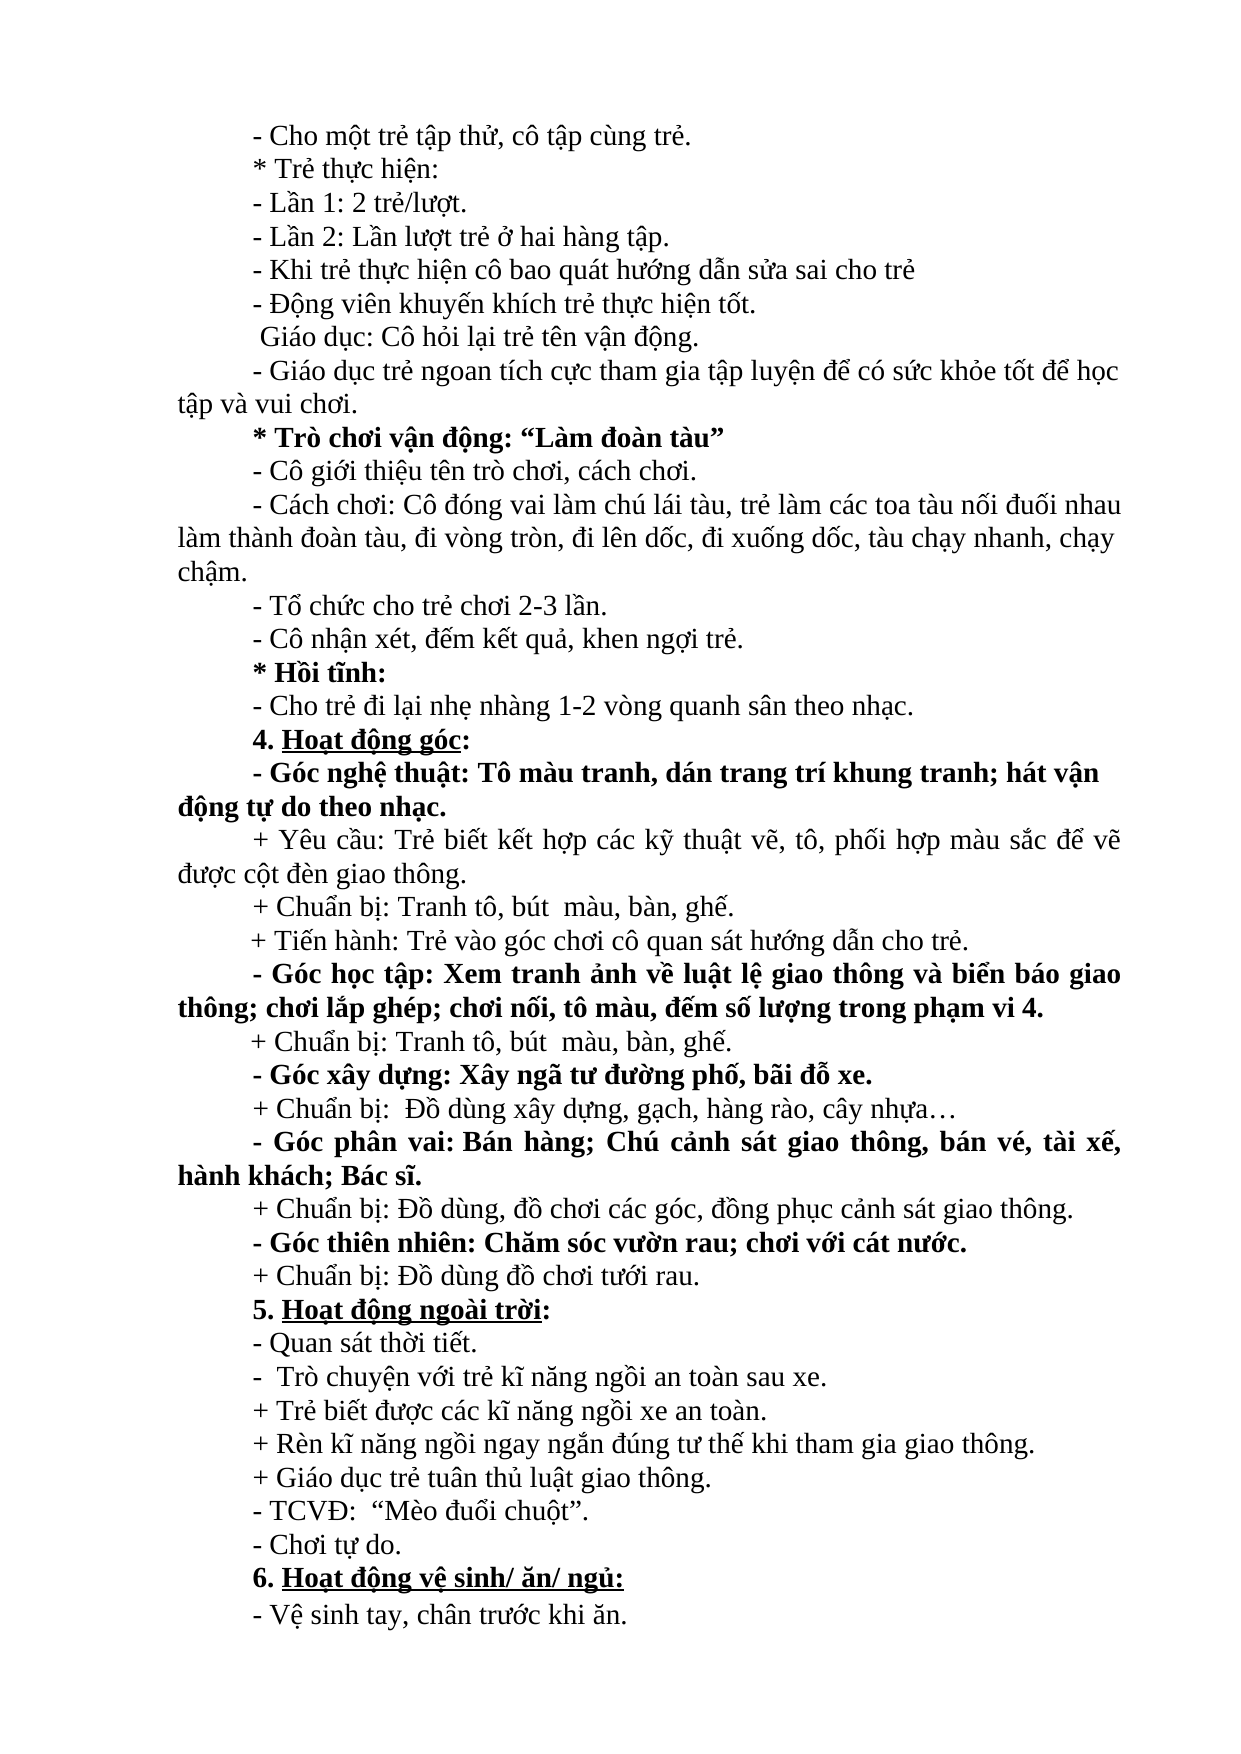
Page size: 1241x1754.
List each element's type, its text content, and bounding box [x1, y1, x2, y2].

text - Góc nghệ thuật: Tô màu tranh, dán trang trí khung tranh; hát vận động tự do theo nhạc. [177, 755, 1122, 822]
text - Giáo dục trẻ ngoan tích cực tham gia tập luyện để có sức khỏe tốt để học tập và vui chơi. [177, 353, 1122, 420]
text + Chuẩn bị: Đồ dùng, đồ chơi các góc, đồng phục cảnh sát giao thông. [177, 1191, 1122, 1225]
text - Cô nhận xét, đếm kết quả, khen ngợi trẻ. [177, 621, 1122, 655]
text - Trò chuyện với trẻ kĩ năng ngồi an toàn sau xe. [177, 1359, 1122, 1393]
text - Cho trẻ đi lại nhẹ nhàng 1-2 vòng quanh sân theo nhạc. [177, 688, 1122, 722]
text 5. Hoạt động ngoài trời: [252, 1292, 1122, 1326]
text + Tiến hành: Trẻ vào góc chơi cô quan sát hướng dẫn cho trẻ. [407, 923, 1122, 957]
text * Hồi tĩnh: [177, 655, 1122, 688]
text 4. Hoạt động góc: [252, 722, 1122, 755]
text * Trò chơi vận động: “Làm đoàn tàu” [177, 420, 1122, 453]
text - Lần 1: 2 trẻ/lượt. [177, 185, 1122, 219]
text - Cho một trẻ tập thử, cô tập cùng trẻ. [177, 118, 1122, 152]
text + Rèn kĩ năng ngồi ngay ngắn đúng tư thế khi tham gia giao thông. [177, 1426, 1122, 1460]
text - Lần 2: Lần lượt trẻ ở hai hàng tập. [177, 219, 1122, 252]
text + Chuẩn bị: Tranh tô, bút màu, bàn, ghế. [177, 1024, 1122, 1057]
text - Cách chơi: Cô đóng vai làm chú lái tàu, trẻ làm các toa tàu nối đuối nhau làm thành đoàn tàu, đi vòng tròn, đi lên dốc, đi xuống dốc, tàu chạy nhanh, chạy chậm. [177, 487, 1122, 588]
text - Khi trẻ thực hiện cô bao quát hướng dẫn sửa sai cho trẻ [177, 252, 1122, 286]
text - Góc học tập: Xem tranh ảnh về luật lệ giao thông và biển báo giao thông; chơi lắp ghép; chơi nối, tô màu, đếm số lượng trong phạm vi 4. [177, 957, 1122, 1024]
text Giáo dục: Cô hỏi lại trẻ tên vận động. [177, 319, 1122, 353]
text - Tổ chức cho trẻ chơi 2-3 lần. [177, 588, 1122, 621]
text - Góc xây dựng: Xây ngã tư đường phố, bãi đỗ xe. [177, 1057, 1122, 1091]
text - Quan sát thời tiết. [252, 1326, 1122, 1359]
text + Chuẩn bị: Đồ dùng đồ chơi tưới rau. [177, 1258, 1122, 1292]
text 6. Hoạt động vệ sinh/ ăn/ ngủ: [252, 1560, 1122, 1594]
text + Chuẩn bị: Tranh tô, bút màu, bàn, ghế. [177, 889, 1122, 923]
text + Chuẩn bị: Đồ dùng xây dựng, gạch, hàng rào, cây nhựa… [177, 1091, 1122, 1124]
text - Góc phân vai: Bán hàng; Chú cảnh sát giao thông, bán vé, tài xế, hành khách; Bác sĩ. [177, 1124, 1122, 1191]
text - Động viên khuyến khích trẻ thực hiện tốt. [177, 286, 1122, 319]
text - Vệ sinh tay, chân trước khi ăn. [252, 1597, 1122, 1631]
text - Chơi tự do. [252, 1527, 1122, 1560]
text * Trẻ thực hiện: [177, 152, 1122, 185]
text + Yêu cầu: Trẻ biết kết hợp các kỹ thuật vẽ, tô, phối hợp màu sắc để vẽ được cột đèn giao thông. [177, 822, 1122, 889]
text - Góc thiên nhiên: Chăm sóc vườn rau; chơi với cát nước. [177, 1225, 1122, 1258]
text - TCVĐ: “Mèo đuổi chuột”. [177, 1493, 1122, 1527]
text - Cô giới thiệu tên trò chơi, cách chơi. [177, 453, 1122, 487]
text + Trẻ biết được các kĩ năng ngồi xe an toàn. [177, 1393, 1122, 1426]
text + Giáo dục trẻ tuân thủ luật giao thông. [177, 1460, 1122, 1493]
